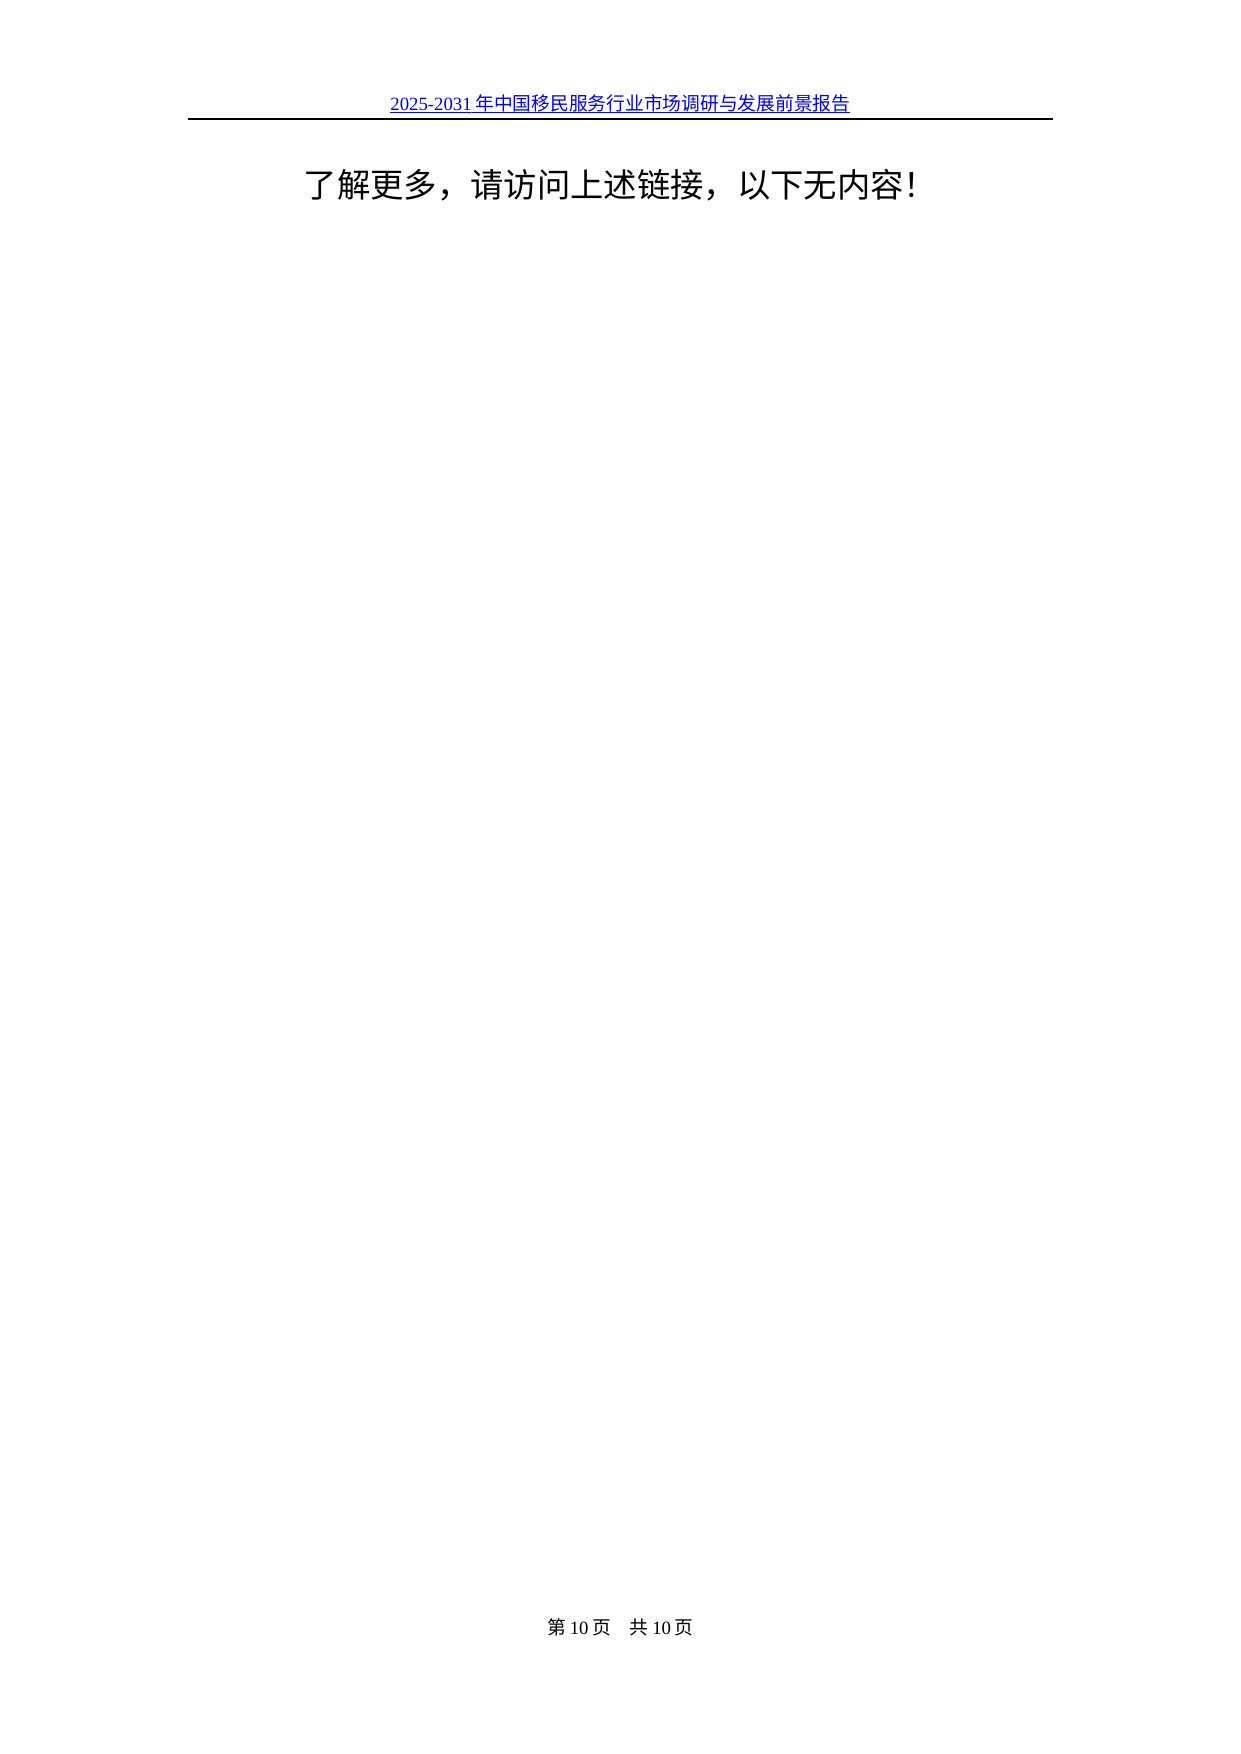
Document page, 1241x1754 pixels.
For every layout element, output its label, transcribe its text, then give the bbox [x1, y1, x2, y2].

title 了解更多，请访问上述链接，以下无内容！ [187, 150, 1053, 215]
